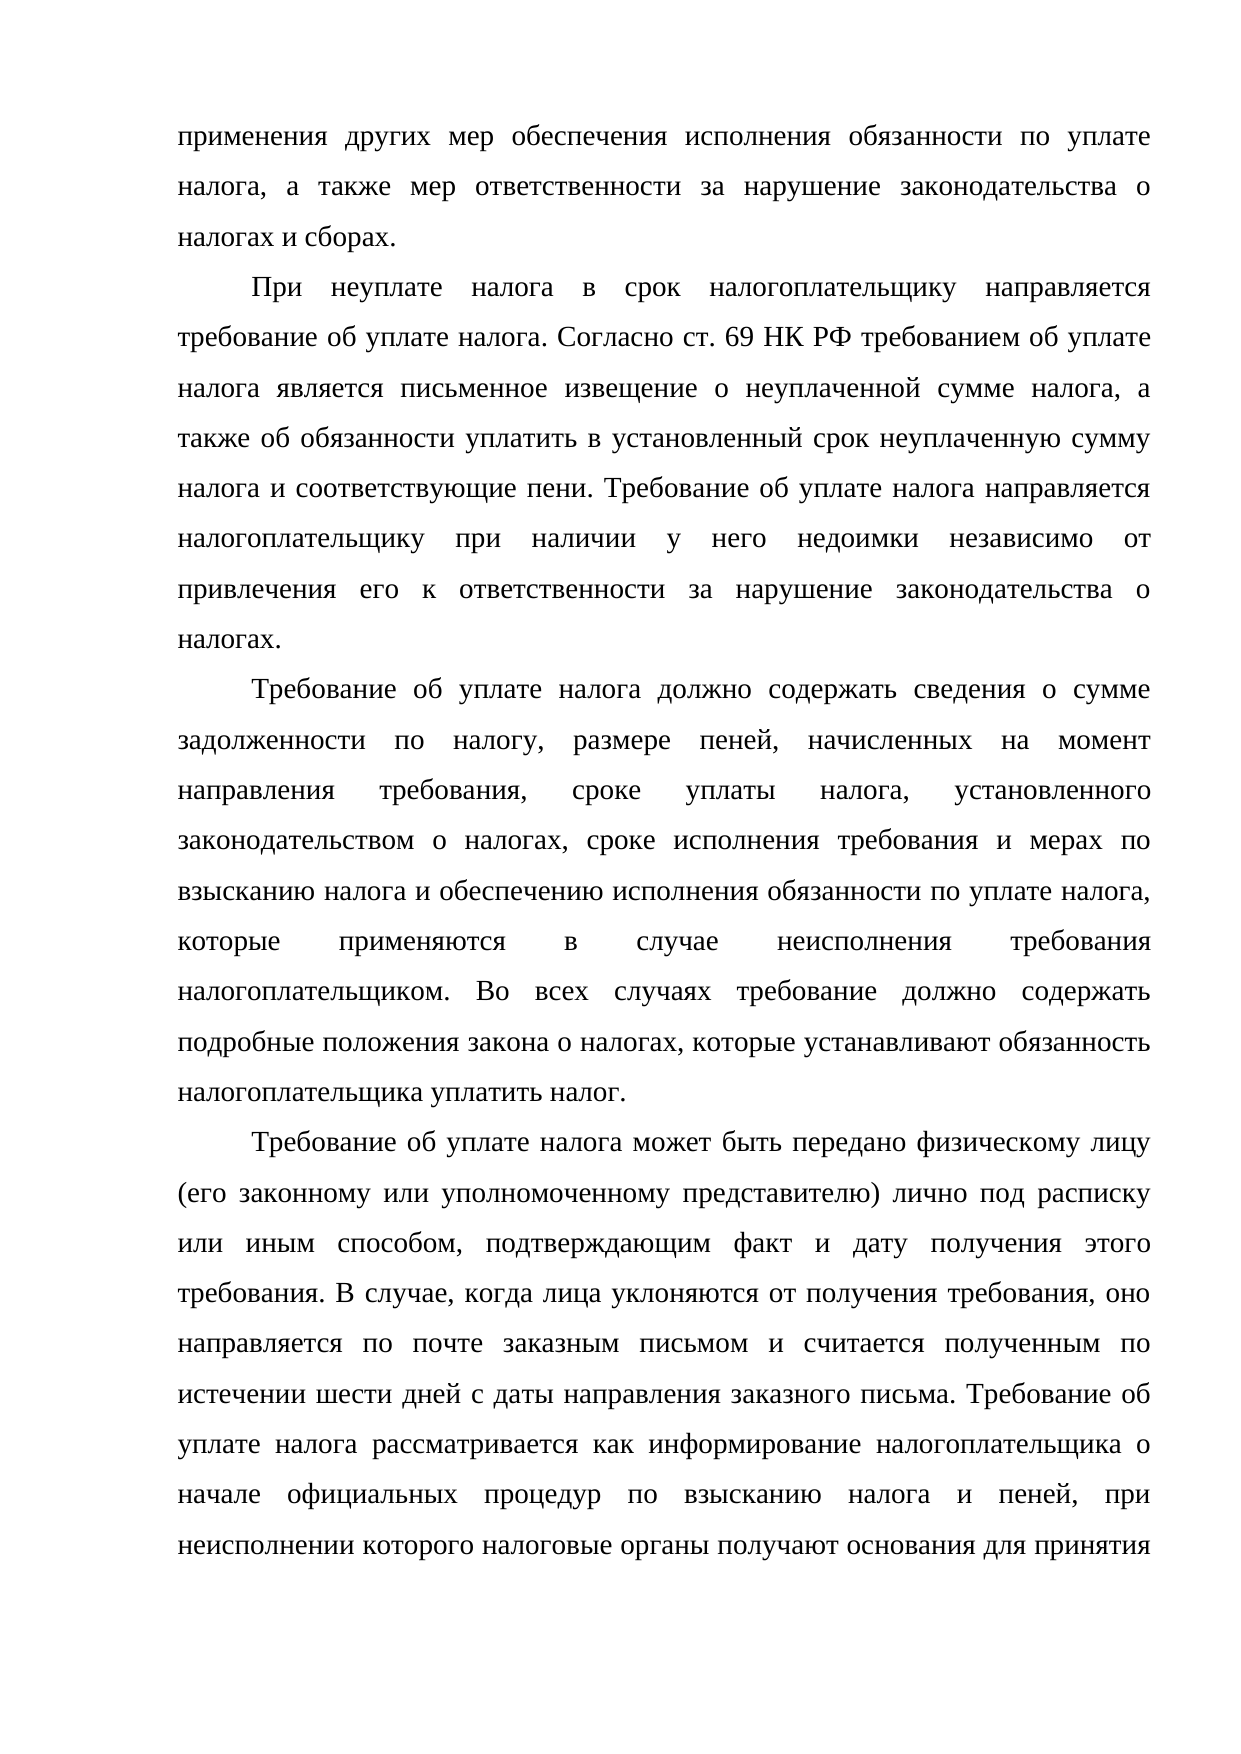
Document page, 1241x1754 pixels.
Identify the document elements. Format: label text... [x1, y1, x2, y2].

text Требование об уплате налога должно содержать сведения о сумме задолженности по налогу, размере пеней, начисленных на момент направления требования, сроке уплаты налога, установленного законодательством о налогах, сроке исполнения требования и мерах по взысканию налога и обеспечению исполнения обязанности по уплате налога, которые применяются в случае неисполнения требования налогоплательщиком. Во всех случаях требование должно содержать подробные положения закона о налогах, которые устанавливают обязанность налогоплательщика уплатить налог. [177, 672, 1152, 1108]
text При неуплате налога в срок налогоплательщику направляется требование об уплате налога. Согласно ст. 69 НК РФ требованием об уплате налога является письменное извещение о неуплаченной сумме налога, а также об обязанности уплатить в установленный срок неуплаченную сумму налога и соответствующие пени. Требование об уплате налога направляется налогоплательщику при наличии у него недоимки независимо от привлечения его к ответственности за нарушение законодательства о налогах. [177, 269, 1152, 655]
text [177, 1124, 1152, 1560]
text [177, 118, 1152, 252]
